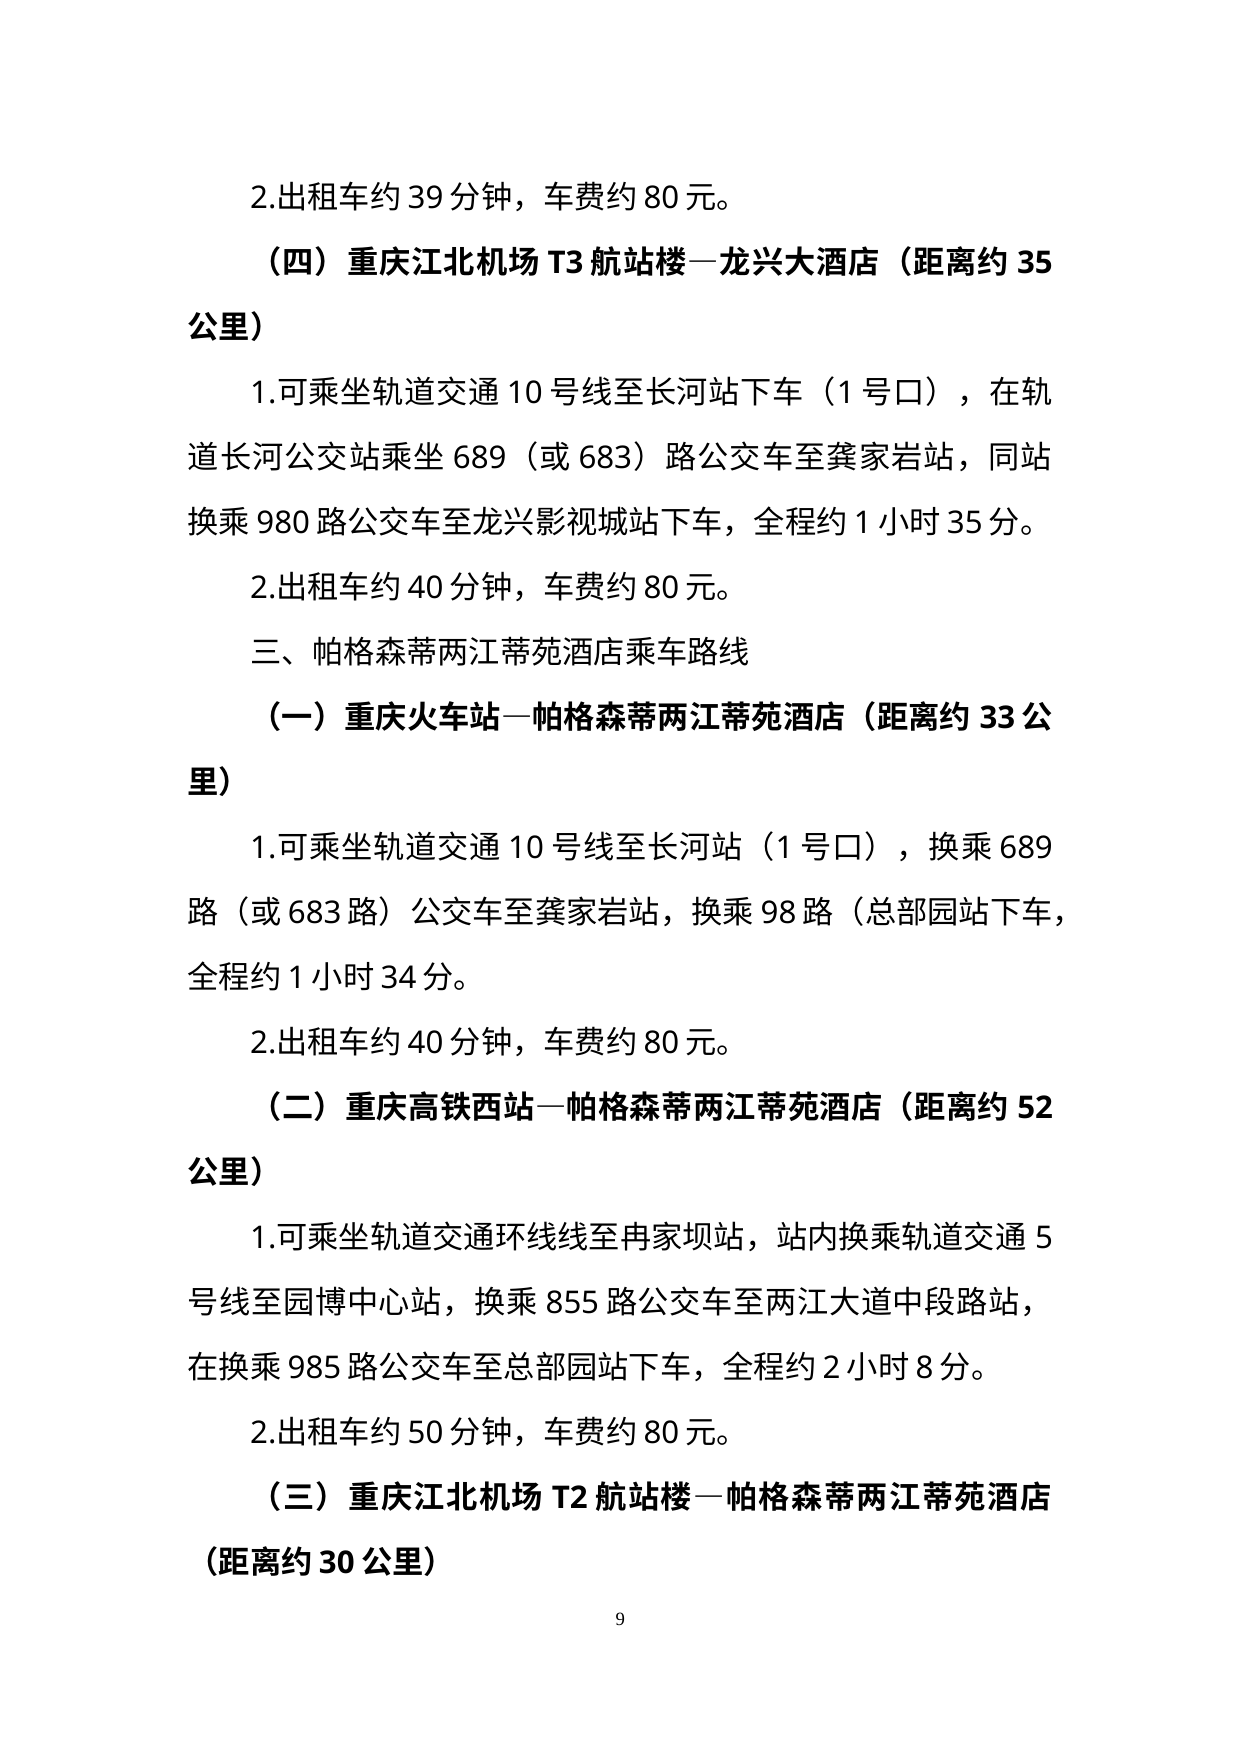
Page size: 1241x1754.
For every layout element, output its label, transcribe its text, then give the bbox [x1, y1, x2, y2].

text （二）重庆高铁西站—帕格森蒂两江蒂苑酒店（距离约52公里） [187, 1072, 1053, 1202]
text 2.出租车约40分钟，车费约80元。 [187, 552, 1053, 617]
text （一）重庆火车站—帕格森蒂两江蒂苑酒店（距离约33公里） [187, 682, 1053, 812]
text 2.出租车约39分钟，车费约80元。 [187, 162, 1053, 227]
text 2.出租车约40分钟，车费约80元。 [187, 1007, 1053, 1072]
text 1.可乘坐轨道交通10号线至长河站（1号口），换乘689路（或683路）公交车至龚家岩站，换乘98路（总部园站下车，全程约1小时34分。 [187, 812, 1053, 1007]
text 三、帕格森蒂两江蒂苑酒店乘车路线 [187, 617, 1053, 682]
text （三）重庆江北机场T2航站楼—帕格森蒂两江蒂苑酒店（距离约30公里） [187, 1462, 1053, 1592]
text 2.出租车约50分钟，车费约80元。 [187, 1397, 1053, 1462]
text 1.可乘坐轨道交通环线线至冉家坝站，站内换乘轨道交通5号线至园博中心站，换乘855路公交车至两江大道中段路站，在换乘985路公交车至总部园站下车，全程约2小时8分。 [187, 1202, 1053, 1397]
text （四）重庆江北机场T3航站楼—龙兴大酒店（距离约35公里） [187, 227, 1053, 357]
text 1.可乘坐轨道交通10号线至长河站下车（1号口），在轨道长河公交站乘坐689（或683）路公交车至龚家岩站，同站换乘980路公交车至龙兴影视城站下车，全程约1小时35分。 [187, 357, 1053, 552]
